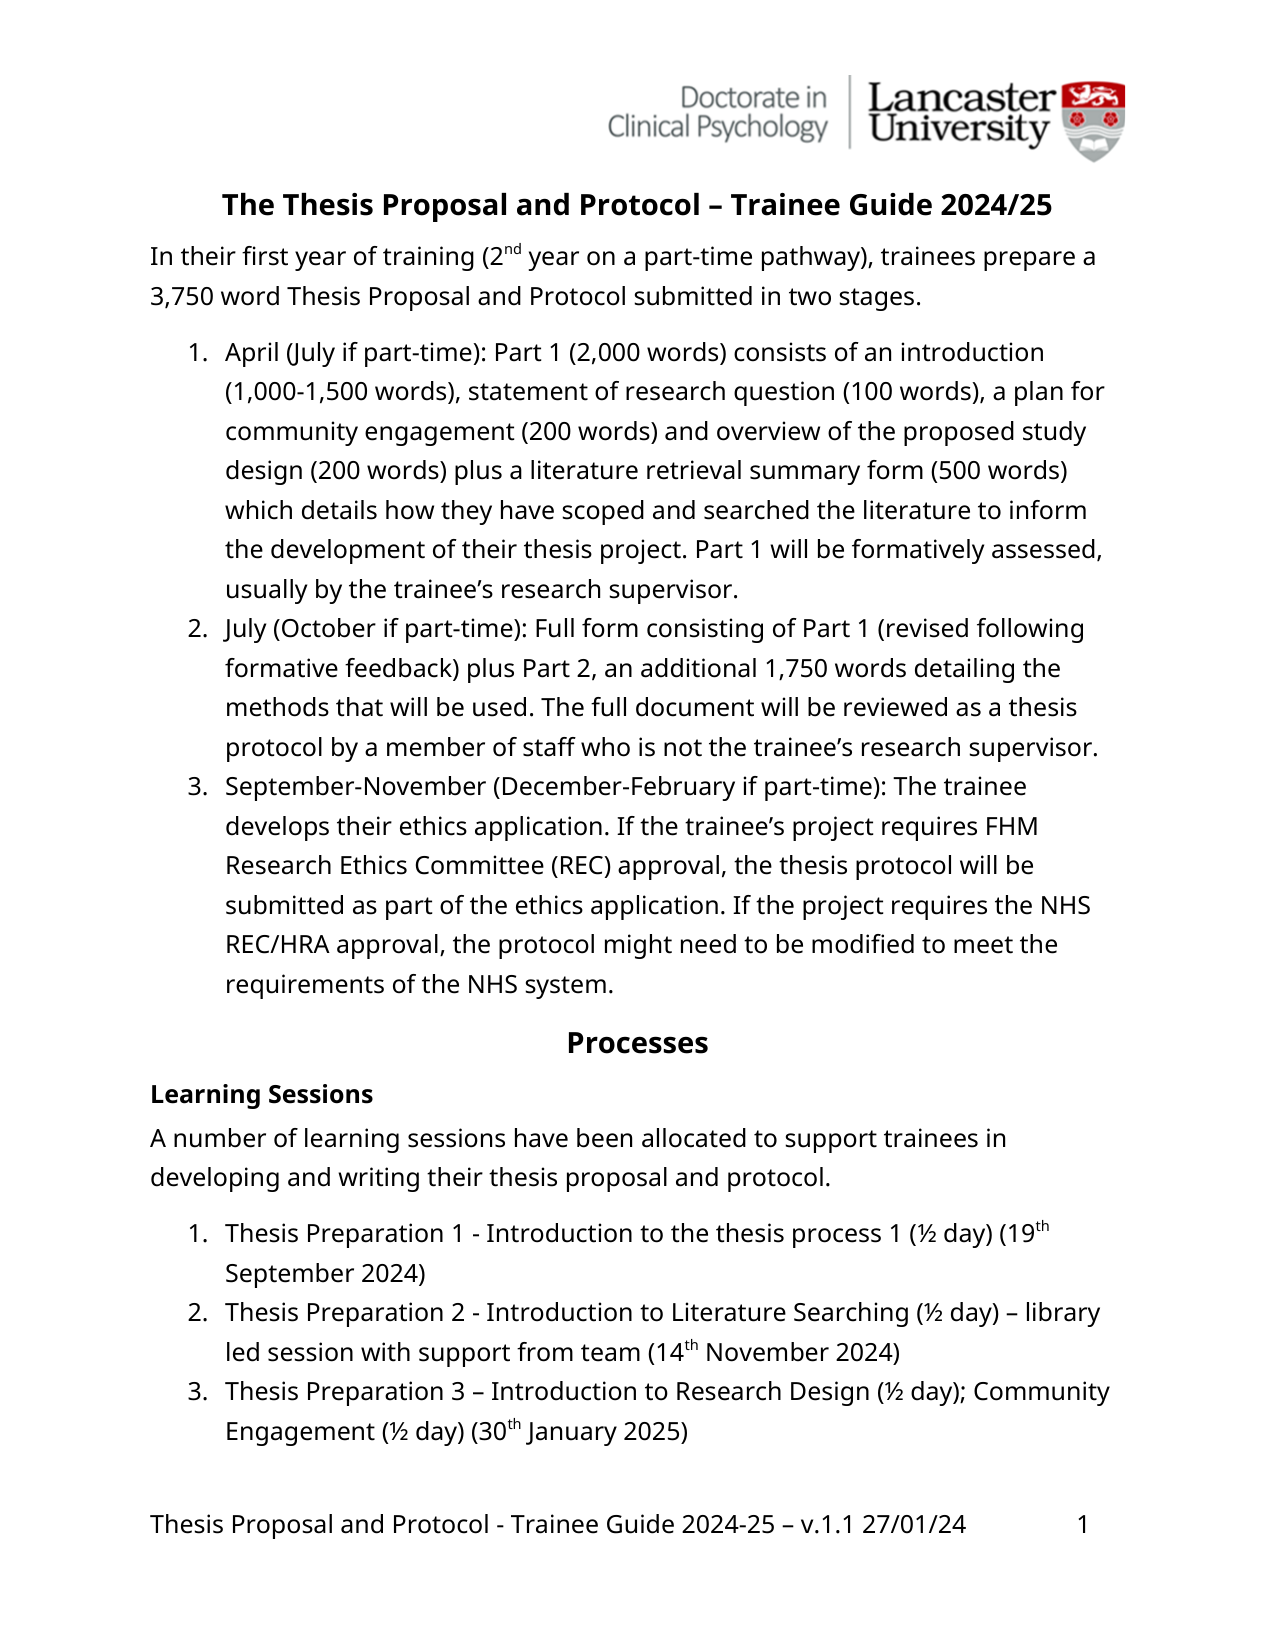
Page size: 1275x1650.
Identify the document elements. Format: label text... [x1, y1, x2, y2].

list July (October if part-time): Full form consisting of Part 1 (revised following formative feedback) plus Part 2, an additional 1,750 words detailing the methods that will be used. The full document will be reviewed as a thesis protocol by a member of staff who is not the trainee’s research supervisor. [187, 611, 1125, 763]
list September-November (December-February if part-time): The trainee develops their ethics application. If the trainee’s project requires FHM Research Ethics Committee (REC) approval, the thesis protocol will be submitted as part of the ethics application. If the project requires the NHS REC/HRA approval, the protocol might need to be modified to meet the requirements of the NHS system. [187, 769, 1125, 1000]
text A number of learning sessions have been allocated to support trainees in developing and writing their thesis proposal and protocol. [150, 1120, 1125, 1194]
list Thesis Preparation 1 - Introduction to the thesis process 1 (½ day) (19th September 2024) [187, 1216, 1125, 1289]
list Thesis Preparation 2 - Introduction to Literature Searching (½ day) – library led session with support from team (14th November 2024) [187, 1295, 1125, 1368]
subtitle Processes [150, 1022, 1125, 1062]
list Thesis Preparation 3 – Introduction to Research Design (½ day); Community Engagement (½ day) (30th January 2025) [187, 1374, 1125, 1447]
list April (July if part-time): Part 1 (2,000 words) consists of an introduction (1,000-1,500 words), statement of research question (100 words), a plan for community engagement (200 words) and overview of the proposed study design (200 words) plus a literature retrieval summary form (500 words) which details how they have scoped and searched the literature to inform the development of their thesis project. Part 1 will be formatively assessed, usually by the trainee’s research supervisor. [187, 334, 1125, 606]
text In their first year of training (2nd year on a part-time pathway), trainees prepare a 3,750 word Thesis Proposal and Protocol submitted in two stages. [150, 239, 1125, 312]
picture [601, 75, 1125, 168]
subtitle The Thesis Proposal and Protocol – Trainee Guide 2024/25 [150, 185, 1125, 224]
subtitle Learning Sessions [150, 1077, 1125, 1111]
